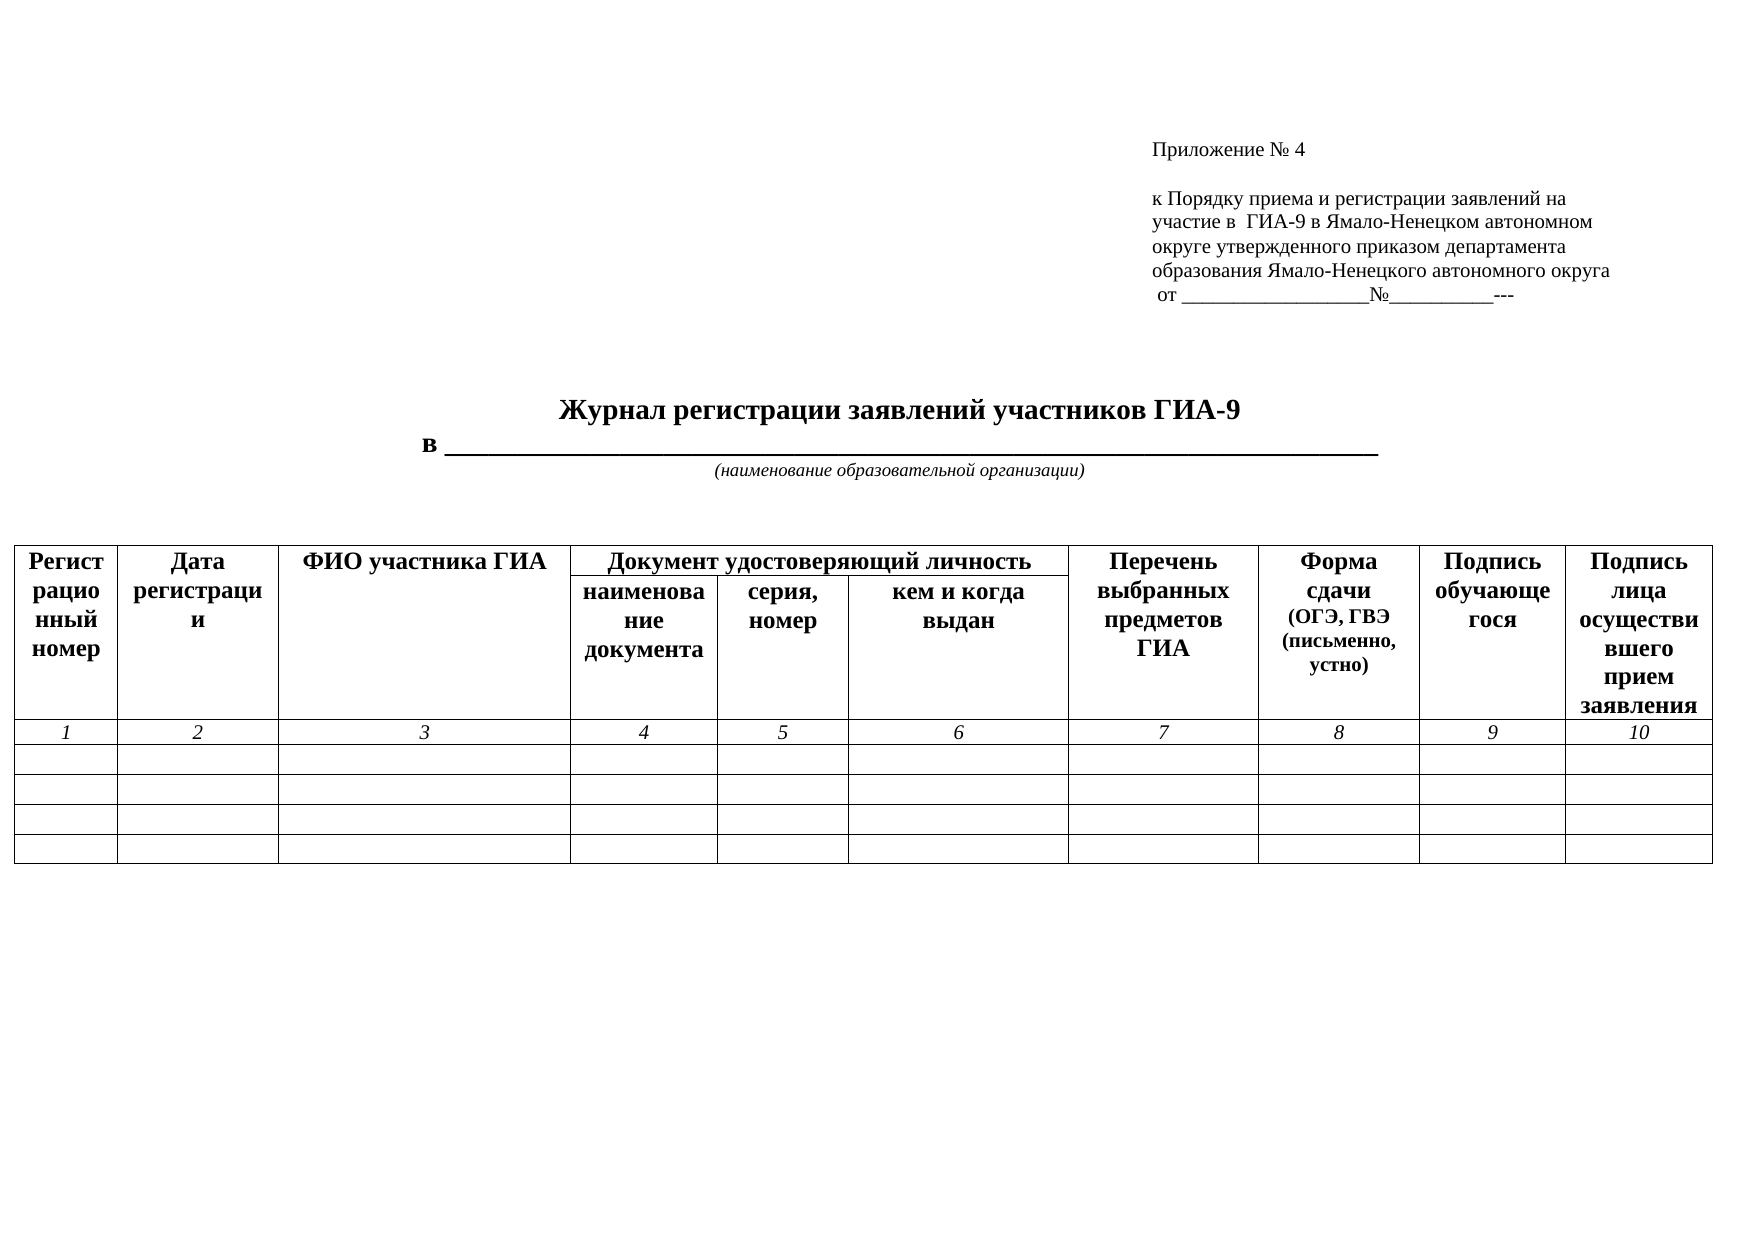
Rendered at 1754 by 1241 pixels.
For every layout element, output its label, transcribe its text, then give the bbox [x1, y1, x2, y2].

text к Порядку приема и регистрации заявлений на участие в ГИА-9 в Ямало-Ненецком автономном округе утвержденного приказом департамента образования Ямало-Ненецкого автономного округа [1152, 185, 1636, 282]
table_cell 7 [1069, 720, 1258, 744]
table_header Регистрационный номер [15, 546, 117, 719]
text от __________________№__________--- [1152, 282, 1636, 306]
table_cell [1259, 775, 1419, 804]
table_cell [1566, 805, 1712, 833]
table_cell [849, 745, 1068, 774]
table_header ФИО участника ГИА [279, 546, 570, 719]
table_cell [718, 745, 848, 774]
text Журнал регистрации заявлений участников ГИА-9 [89, 392, 1636, 426]
table_cell [1259, 835, 1419, 863]
table_header Перечень выбранных предметов ГИА [1069, 546, 1258, 719]
table_cell серия, номер [718, 576, 848, 719]
text (наименование образовательной организации) [89, 459, 1636, 481]
table_cell [1069, 835, 1258, 863]
table_cell [718, 835, 848, 863]
table_cell [118, 745, 278, 774]
table_cell 5 [718, 720, 848, 744]
table_cell 6 [849, 720, 1068, 744]
table_cell [118, 775, 278, 804]
text Приложение № 4 [1152, 137, 1636, 161]
table_cell [15, 835, 117, 863]
table_header Подпись лица осуществившего прием заявления [1566, 546, 1712, 719]
table_cell [1259, 805, 1419, 833]
table_cell 10 [1566, 720, 1712, 744]
table_header Форма сдачи (ОГЭ, ГВЭ (письменно, устно) [1259, 546, 1419, 719]
table_cell [849, 775, 1068, 804]
table_cell [1420, 745, 1565, 774]
table_header Документ удостоверяющий личность [571, 546, 1068, 575]
table_cell 8 [1259, 720, 1419, 744]
table_cell [1069, 745, 1258, 774]
table_header Подпись обучающегося [1420, 546, 1565, 719]
table_cell наименование документа [571, 576, 717, 719]
text в ________________________________________________________________ [89, 426, 1636, 459]
table_cell 9 [1420, 720, 1565, 744]
table_cell [571, 775, 717, 804]
table_cell [718, 805, 848, 833]
table_cell [718, 775, 848, 804]
table_cell [15, 745, 117, 774]
table_cell [849, 805, 1068, 833]
table_cell [15, 805, 117, 833]
table_cell [1069, 805, 1258, 833]
table_cell [1420, 805, 1565, 833]
table_cell [279, 775, 570, 804]
table_cell [1566, 835, 1712, 863]
table_cell [279, 745, 570, 774]
table_cell [118, 835, 278, 863]
table_header Дата регистрации [118, 546, 278, 719]
table_cell [1420, 835, 1565, 863]
table_cell 1 [15, 720, 117, 744]
table_cell [279, 805, 570, 833]
table_cell [118, 805, 278, 833]
table_cell 2 [118, 720, 278, 744]
table_cell 4 [571, 720, 717, 744]
table_cell [571, 745, 717, 774]
table_cell [571, 805, 717, 833]
table_cell [279, 835, 570, 863]
table_cell [15, 775, 117, 804]
table_cell кем и когда выдан [849, 576, 1068, 719]
table_cell [571, 835, 717, 863]
table_cell [1259, 745, 1419, 774]
table_cell [1566, 745, 1712, 774]
table_cell [1566, 775, 1712, 804]
table_cell [1420, 775, 1565, 804]
table_cell [849, 835, 1068, 863]
table_cell 3 [279, 720, 570, 744]
table_cell [1069, 775, 1258, 804]
